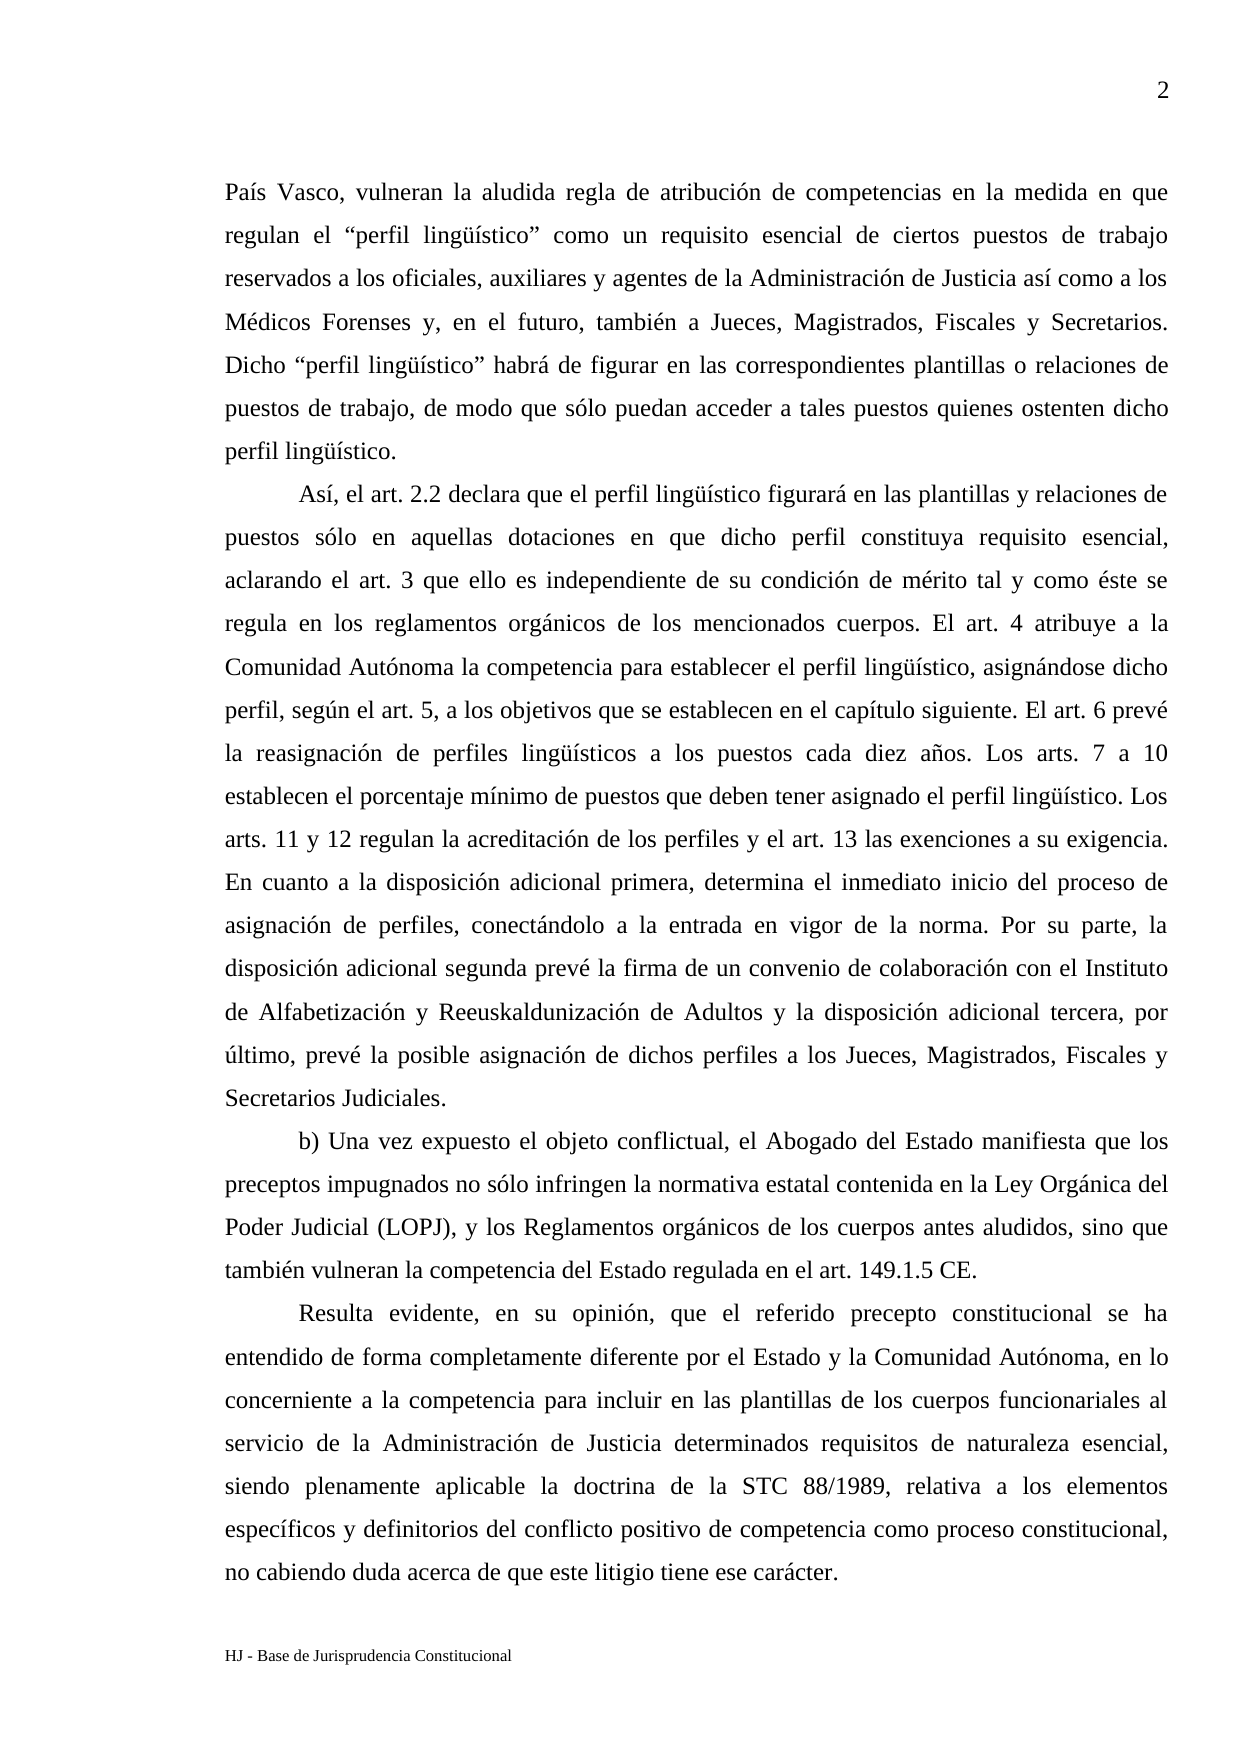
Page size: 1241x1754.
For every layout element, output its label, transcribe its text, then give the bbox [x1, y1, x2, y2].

text b) Una vez expuesto el objeto conflictual, el Abogado del Estado manifiesta que los preceptos impugnados no sólo infringen la normativa estatal contenida en la Ley Orgánica del Poder Judicial (LOPJ), y los Reglamentos orgánicos de los cuerpos antes aludidos, sino que también vulneran la competencia del Estado regulada en el art. 149.1.5 CE. [224, 1126, 1169, 1284]
text Así, el art. 2.2 declara que el perfil lingüístico figurará en las plantillas y relaciones de puestos sólo en aquellas dotaciones en que dicho perfil constituya requisito esencial, aclarando el art. 3 que ello es independiente de su condición de mérito tal y como éste se regula en los reglamentos orgánicos de los mencionados cuerpos. El art. 4 atribuye a la Comunidad Autónoma la competencia para establecer el perfil lingüístico, asignándose dicho perfil, según el art. 5, a los objetivos que se establecen en el capítulo siguiente. El art. 6 prevé la reasignación de perfiles lingüísticos a los puestos cada diez años. Los arts. 7 a 10 establecen el porcentaje mínimo de puestos que deben tener asignado el perfil lingüístico. Los arts. 11 y 12 regulan la acreditación de los perfiles y el art. 13 las exenciones a su exigencia. En cuanto a la disposición adicional primera, determina el inmediato inicio del proceso de asignación de perfiles, conectándolo a la entrada en vigor de la norma. Por su parte, la disposición adicional segunda prevé la firma de un convenio de colaboración con el Instituto de Alfabetización y Reeuskaldunización de Adultos y la disposición adicional tercera, por último, prevé la posible asignación de dichos perfiles a los Jueces, Magistrados, Fiscales y Secretarios Judiciales. [224, 479, 1169, 1112]
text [224, 177, 1169, 465]
text Resulta evidente, en su opinión, que el referido precepto constitucional se ha entendido de forma completamente diferente por el Estado y la Comunidad Autónoma, en lo concerniente a la competencia para incluir en las plantillas de los cuerpos funcionariales al servicio de la Administración de Justicia determinados requisitos de naturaleza esencial, siendo plenamente aplicable la doctrina de la STC 88/1989, relativa a los elementos específicos y definitorios del conflicto positivo de competencia como proceso constitucional, no cabiendo duda acerca de que este litigio tiene ese carácter. [224, 1298, 1169, 1586]
